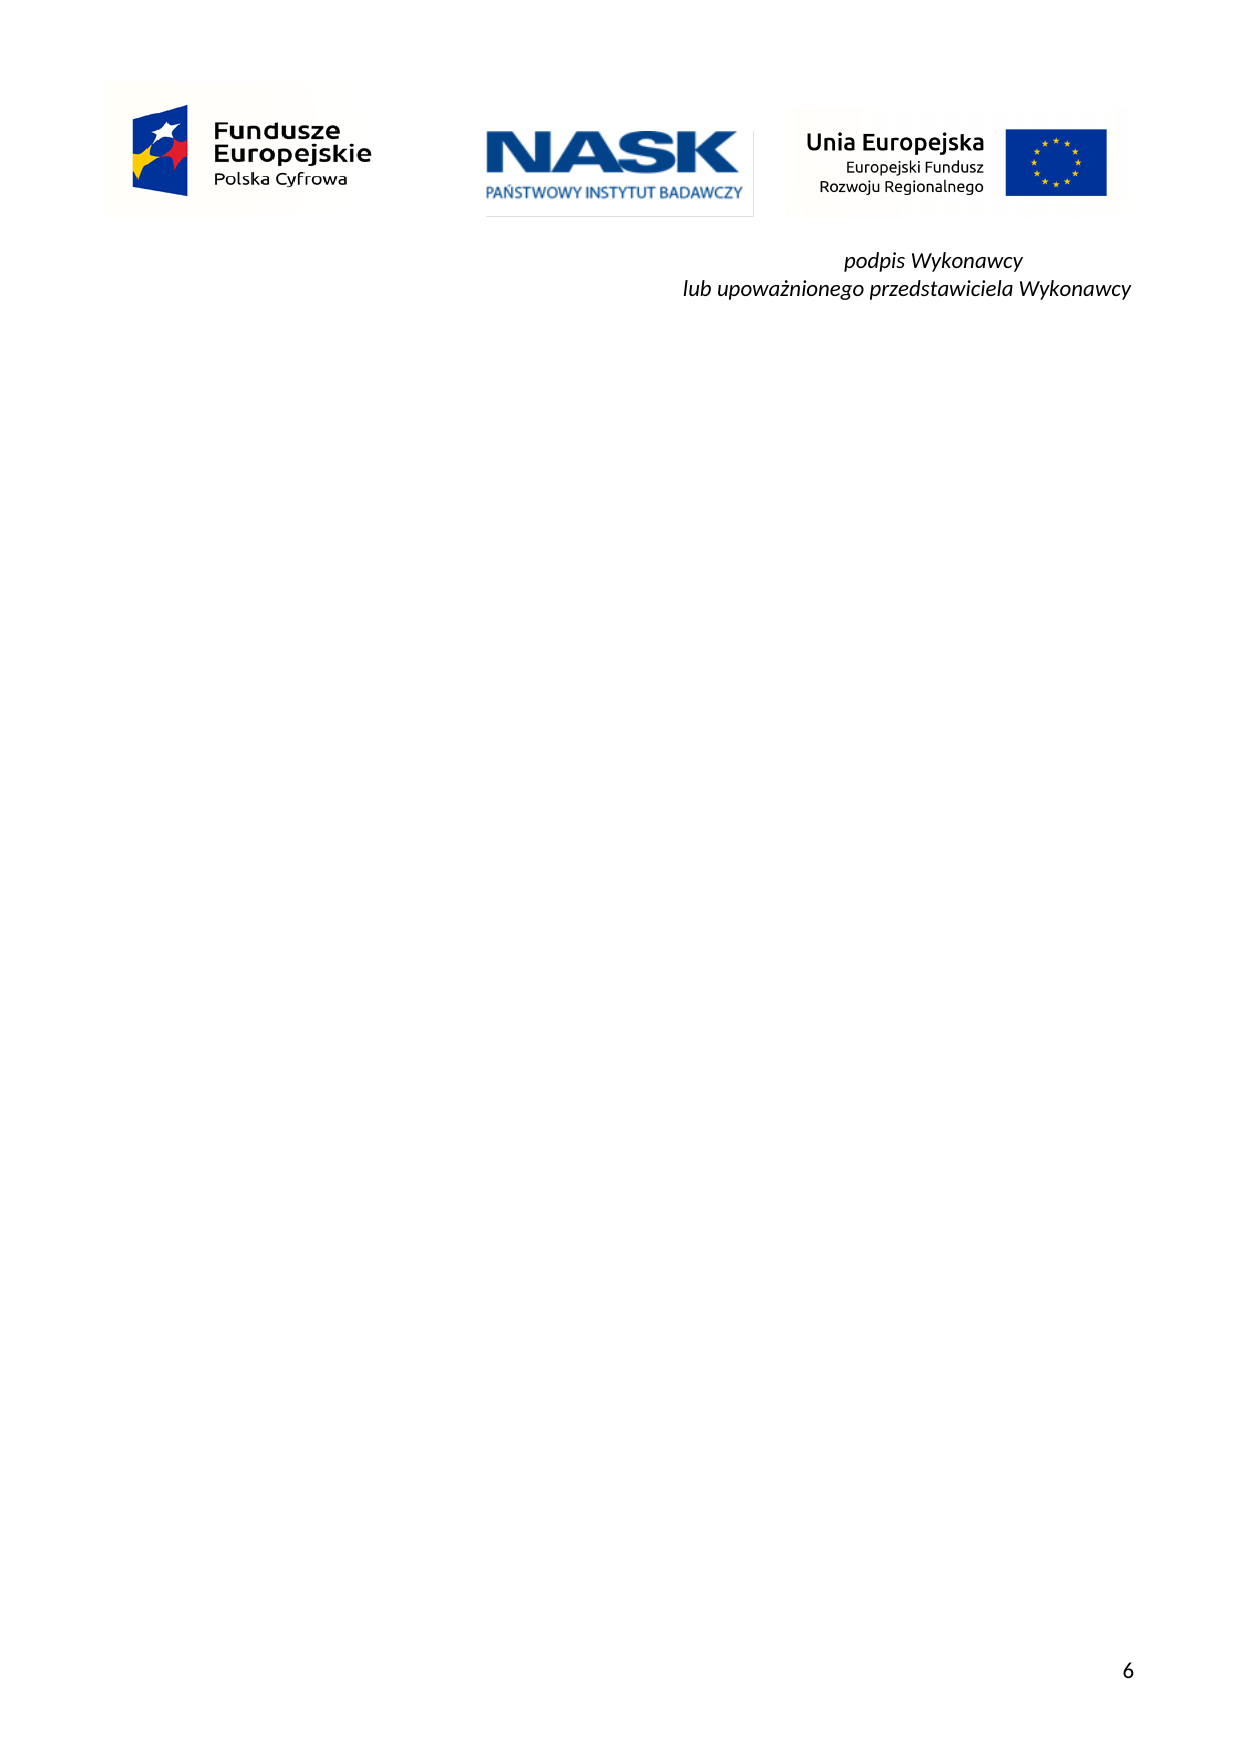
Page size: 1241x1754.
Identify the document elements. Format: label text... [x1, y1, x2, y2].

text lub upoważnionego przedstawiciela Wykonawcy [106, 274, 1134, 302]
picture [785, 107, 1129, 218]
picture [106, 82, 399, 218]
picture [486, 131, 755, 218]
text podpis Wykonawcy [770, 246, 1134, 274]
